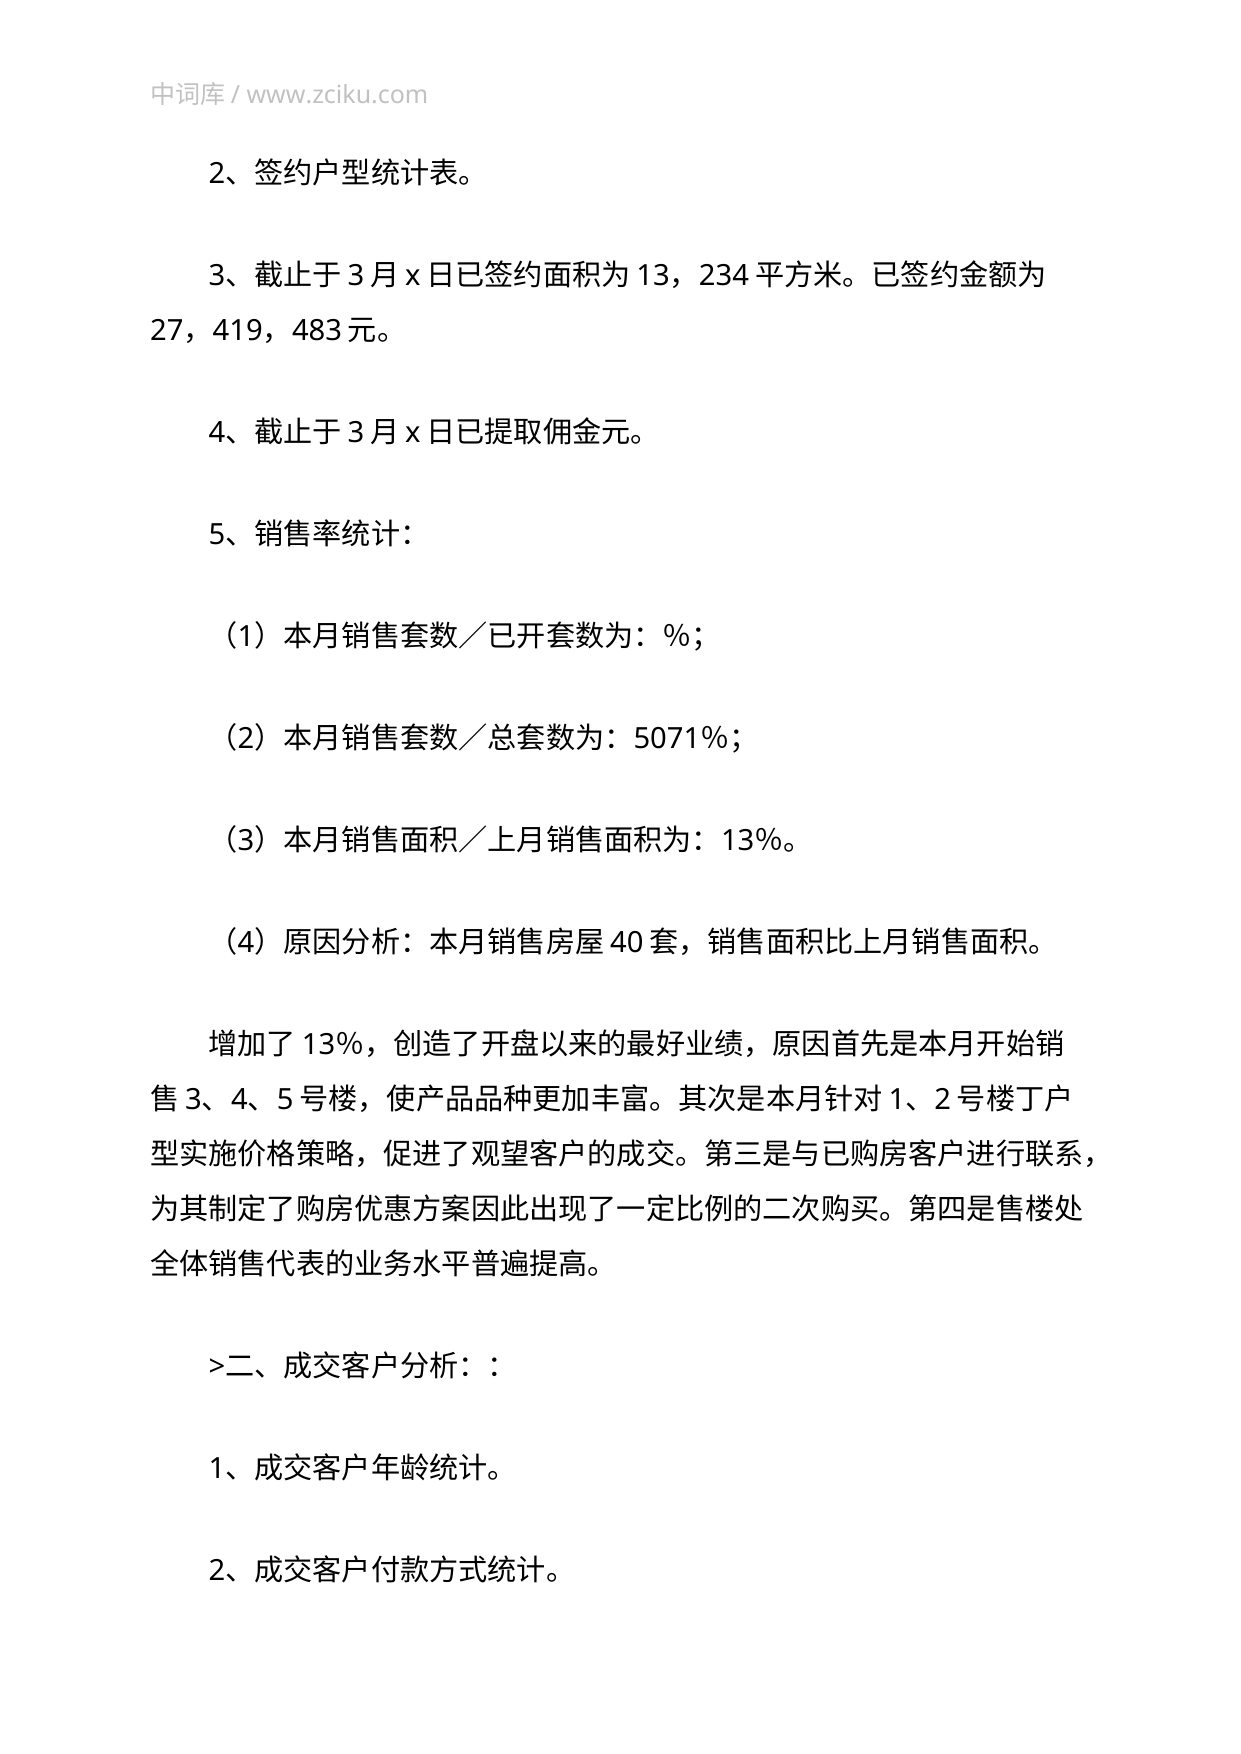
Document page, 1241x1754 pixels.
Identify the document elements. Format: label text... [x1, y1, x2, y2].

text 增加了13％，创造了开盘以来的最好业绩，原因首先是本月开始销售3、4、5号楼，使产品品种更加丰富。其次是本月针对1、2号楼丁户型实施价格策略，促进了观望客户的成交。第三是与已购房客户进行联系，为其制定了购房优惠方案因此出现了一定比例的二次购买。第四是售楼处全体销售代表的业务水平普遍提高。 [150, 1021, 1090, 1283]
text （4）原因分析：本月销售房屋40套，销售面积比上月销售面积。 [150, 919, 1090, 961]
text 1、成交客户年龄统计。 [150, 1444, 1090, 1487]
text >二、成交客户分析：： [150, 1342, 1090, 1385]
text （1）本月销售套数／已开套数为：％； [150, 613, 1090, 655]
text 5、销售率统计： [150, 511, 1090, 553]
text （2）本月销售套数／总套数为：5071％； [150, 715, 1090, 757]
text 2、签约户型统计表。 [150, 150, 1090, 192]
text 3、截止于3月x日已签约面积为13，234平方米。已签约金额为27，419，483元。 [150, 252, 1090, 349]
text 2、成交客户付款方式统计。 [150, 1546, 1090, 1589]
text 4、截止于3月x日已提取佣金元。 [150, 409, 1090, 451]
text （3）本月销售面积／上月销售面积为：13％。 [150, 817, 1090, 859]
